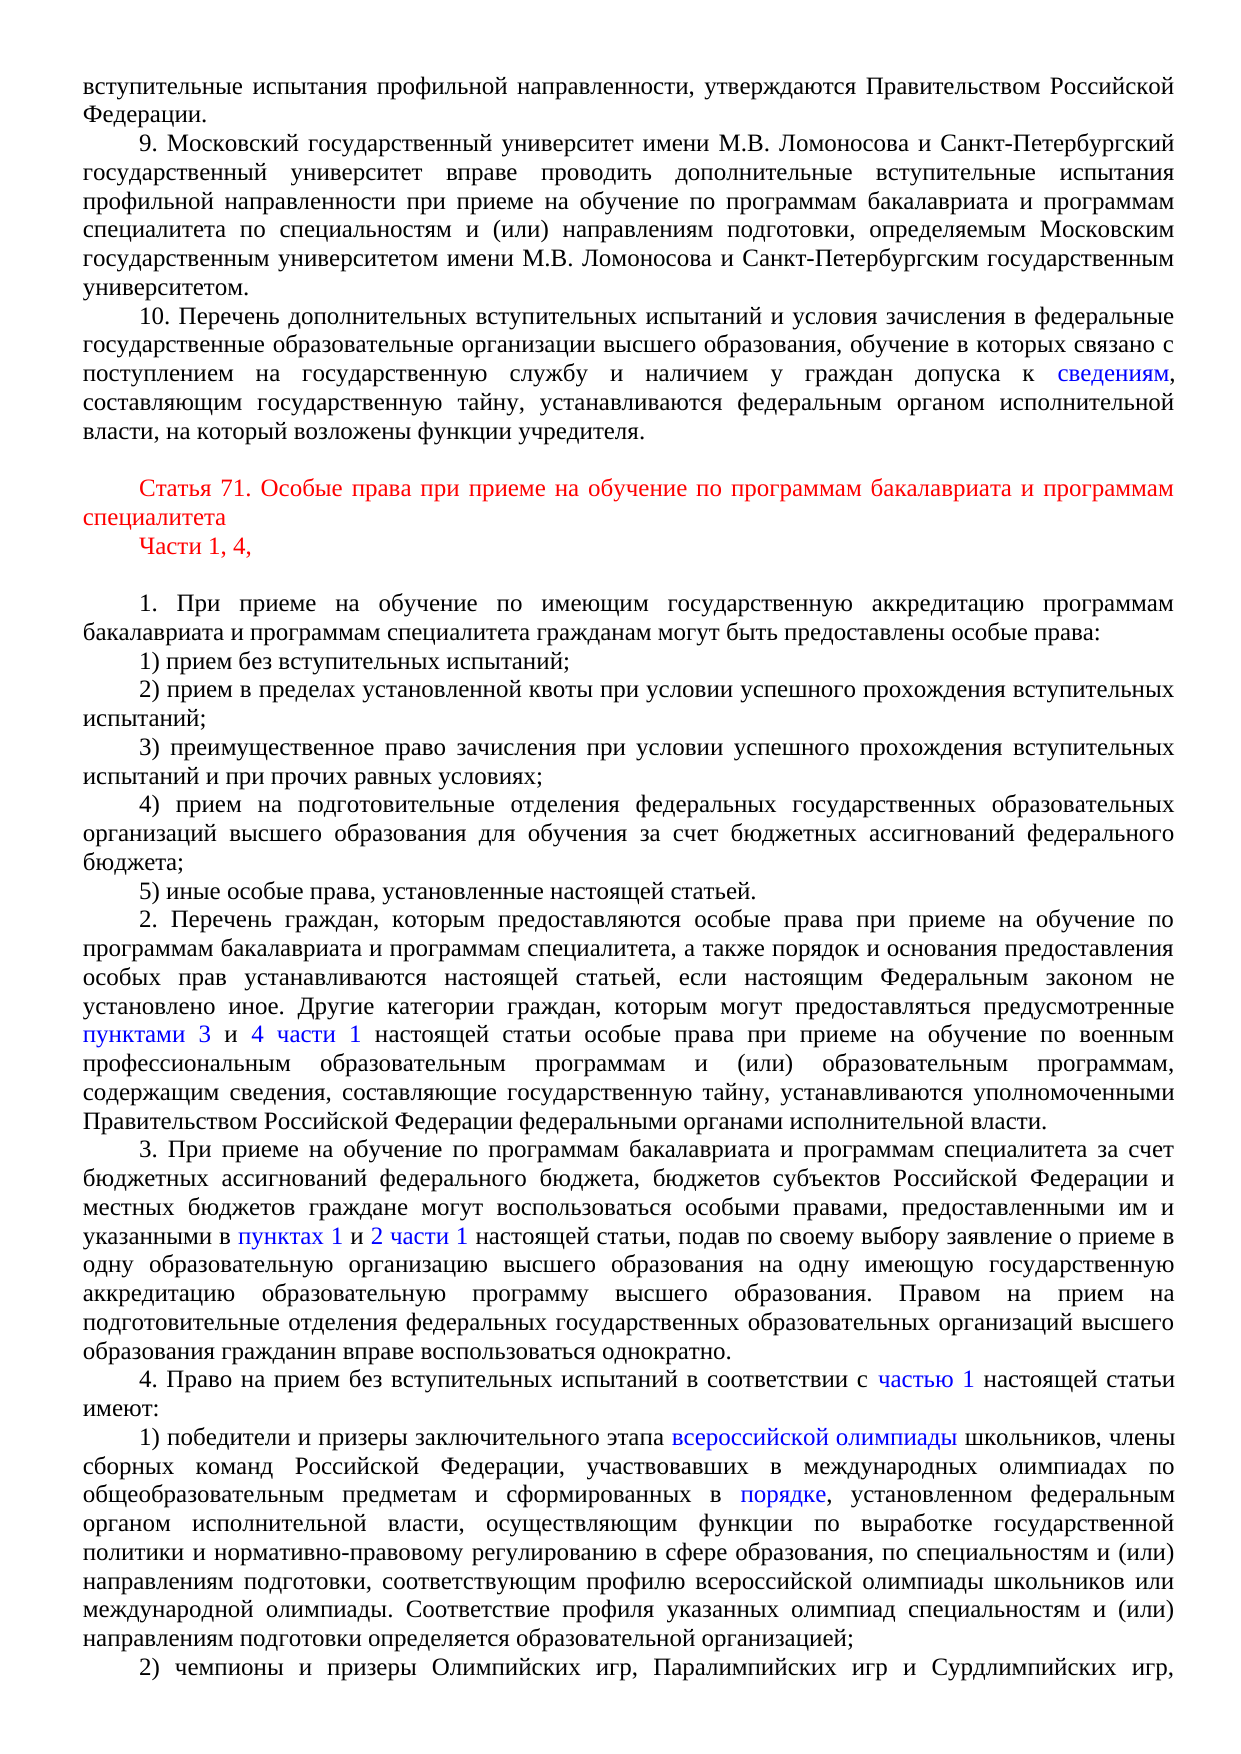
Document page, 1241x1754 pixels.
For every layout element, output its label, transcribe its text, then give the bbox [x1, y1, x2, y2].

text 4. Право на прием без вступительных испытаний в соответствии с частью 1 настоящей статьи имеют: [83, 1364, 1175, 1422]
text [83, 1652, 1175, 1681]
text 1) прием без вступительных испытаний; [83, 646, 1175, 674]
text 3) преимущественное право зачисления при условии успешного прохождения вступительных испытаний и при прочих равных условиях; [83, 732, 1175, 789]
text Статья 71. Особые права при приеме на обучение по программам бакалавриата и программам специалитета [83, 473, 1175, 531]
text 9. Московский государственный университет имени М.В. Ломоносова и Санкт-Петербургский государственный университет вправе проводить дополнительные вступительные испытания профильной направленности при приеме на обучение по программам бакалавриата и программам специалитета по специальностям и (или) направлениям подготовки, определяемым Московским государственным университетом имени М.В. Ломоносова и Санкт-Петербургским государственным университетом. [83, 128, 1175, 301]
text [83, 71, 1175, 128]
text 1. При приеме на обучение по имеющим государственную аккредитацию программам бакалавриата и программам специалитета гражданам могут быть предоставлены особые права: [83, 588, 1175, 646]
text 1) победители и призеры заключительного этапа всероссийской олимпиады школьников, члены сборных команд Российской Федерации, участвовавших в международных олимпиадах по общеобразовательным предметам и сформированных в порядке, установленном федеральным органом исполнительной власти, осуществляющим функции по выработке государственной политики и нормативно-правовому регулированию в сфере образования, по специальностям и (или) направлениям подготовки, соответствующим профилю всероссийской олимпиады школьников или международной олимпиады. Соответствие профиля указанных олимпиад специальностям и (или) направлениям подготовки определяется образовательной организацией; [83, 1422, 1175, 1652]
text 2) прием в пределах установленной квоты при условии успешного прохождения вступительных испытаний; [83, 674, 1175, 732]
text 2. Перечень граждан, которым предоставляются особые права при приеме на обучение по программам бакалавриата и программам специалитета, а также порядок и основания предоставления особых прав устанавливаются настоящей статьей, если настоящим Федеральным законом не установлено иное. Другие категории граждан, которым могут предоставляться предусмотренные пунктами 3 и 4 части 1 настоящей статьи особые права при приеме на обучение по военным профессиональным образовательным программам и (или) образовательным программам, содержащим сведения, составляющие государственную тайну, устанавливаются уполномоченными Правительством Российской Федерации федеральными органами исполнительной власти. [83, 904, 1175, 1134]
text 4) прием на подготовительные отделения федеральных государственных образовательных организаций высшего образования для обучения за счет бюджетных ассигнований федерального бюджета; [83, 789, 1175, 876]
text Части 1, 4, [83, 531, 1175, 559]
text 3. При приеме на обучение по программам бакалавриата и программам специалитета за счет бюджетных ассигнований федерального бюджета, бюджетов субъектов Российской Федерации и местных бюджетов граждане могут воспользоваться особыми правами, предоставленными им и указанными в пунктах 1 и 2 части 1 настоящей статьи, подав по своему выбору заявление о приеме в одну образовательную организацию высшего образования на одну имеющую государственную аккредитацию образовательную программу высшего образования. Правом на прием на подготовительные отделения федеральных государственных образовательных организаций высшего образования гражданин вправе воспользоваться однократно. [83, 1134, 1175, 1364]
text 10. Перечень дополнительных вступительных испытаний и условия зачисления в федеральные государственные образовательные организации высшего образования, обучение в которых связано с поступлением на государственную службу и наличием у граждан допуска к сведениям, составляющим государственную тайну, устанавливаются федеральным органом исполнительной власти, на который возложены функции учредителя. [83, 301, 1175, 444]
text 5) иные особые права, установленные настоящей статьей. [83, 876, 1175, 904]
